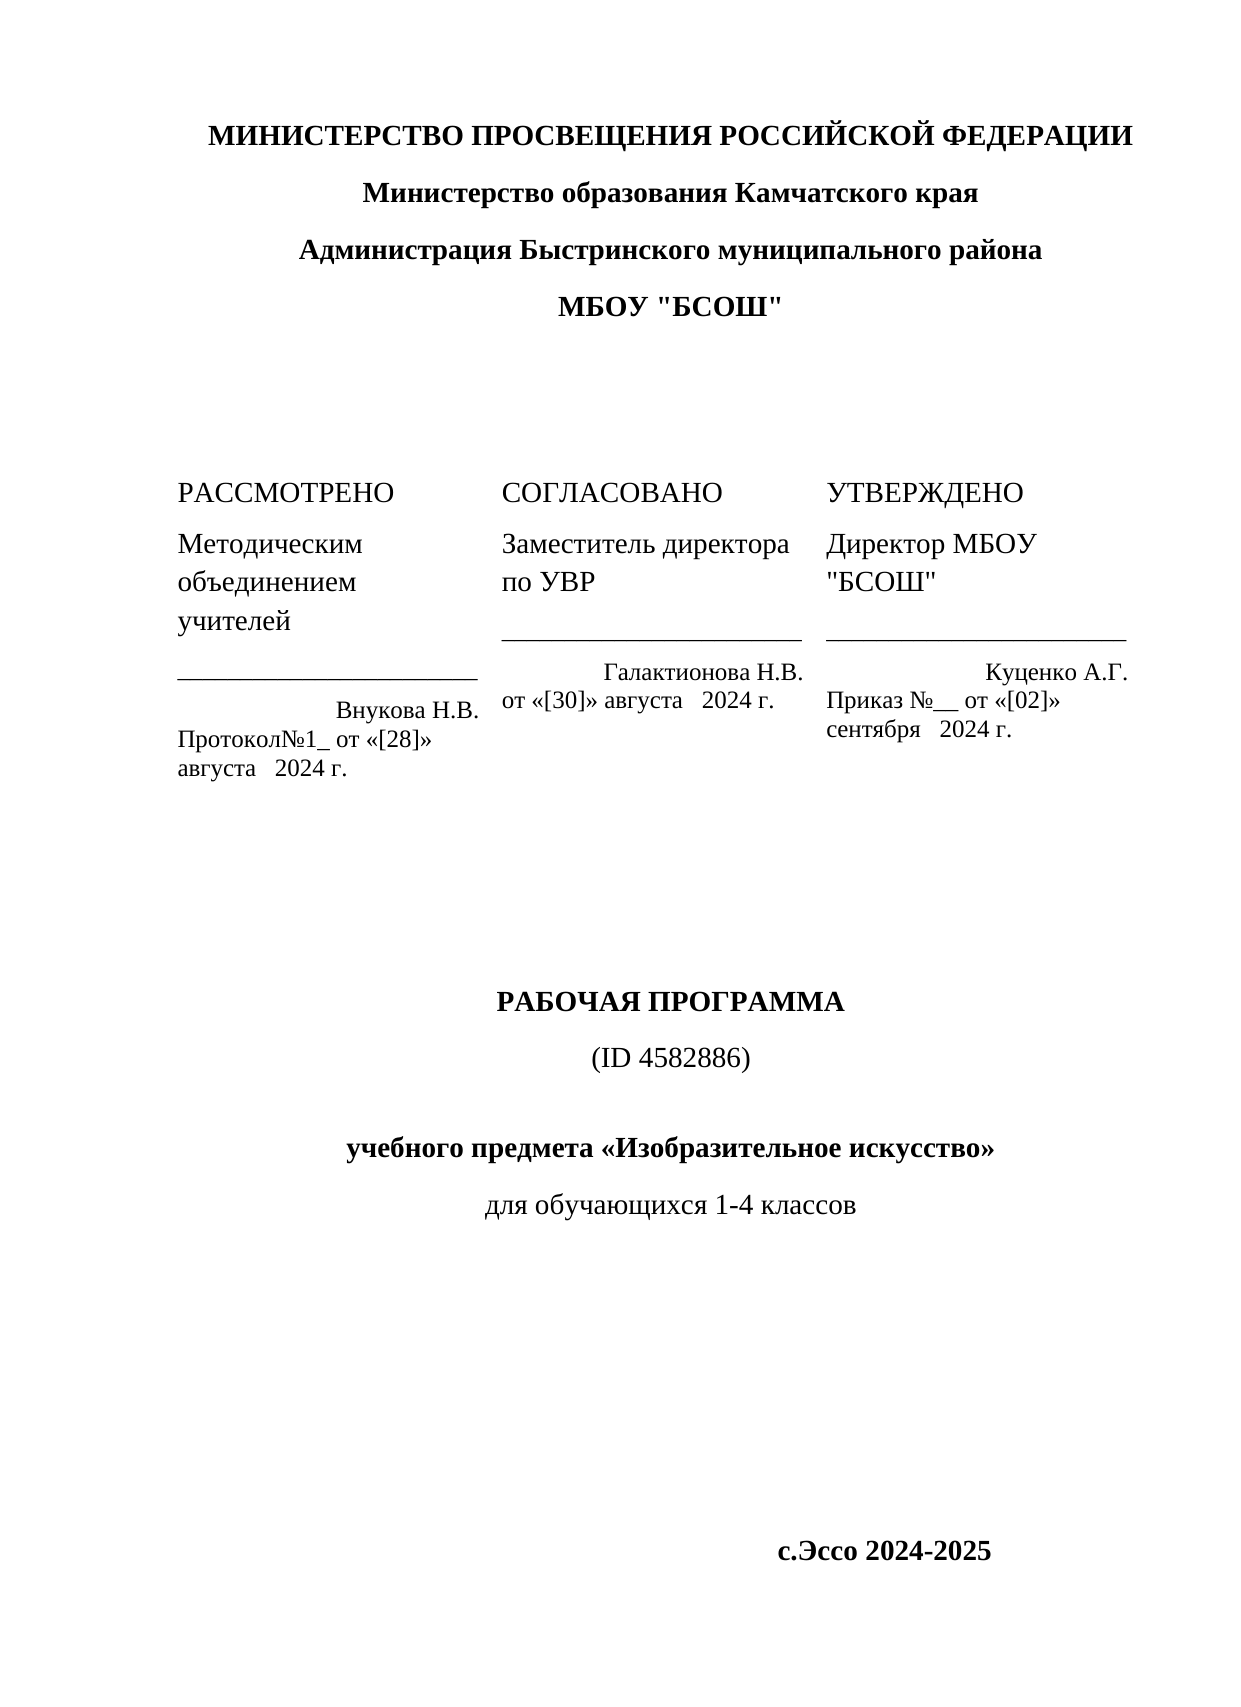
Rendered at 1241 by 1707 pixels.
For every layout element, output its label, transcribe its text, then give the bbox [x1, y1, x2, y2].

table_header РАССМОТРЕНО Методическим объединением учителей ________________________ Внукова Н.В. Протокол№1_ от «[28]» августа 2024 г. [166, 475, 490, 823]
table_header УТВЕРЖДЕНО Директор МБОУ "БСОШ" ________________________ Куценко А.Г. Приказ №__ от «[02]» сентября 2024 г. [815, 475, 1139, 823]
text МБОУ "БСОШ" [190, 289, 1152, 323]
text учебного предмета «Изобразительное искусство» [190, 1130, 1152, 1163]
text (ID 4582886) [190, 1041, 1152, 1074]
text для обучающихся 1-4 классов [190, 1187, 1152, 1220]
text МИНИСТЕРСТВО ПРОСВЕЩЕНИЯ РОССИЙСКОЙ ФЕДЕРАЦИИ [190, 118, 1152, 152]
text с.Эссо 2024-2025 [177, 1533, 1152, 1567]
text РАБОЧАЯ ПРОГРАММА [190, 984, 1152, 1017]
text Министерство образования Камчатского края [190, 175, 1152, 209]
table_header СОГЛАСОВАНО Заместитель директора по УВР ________________________ Галактионова Н.В. от «[30]» августа 2024 г. [490, 475, 815, 823]
text Администрация Быстринского муниципального района [190, 232, 1152, 266]
